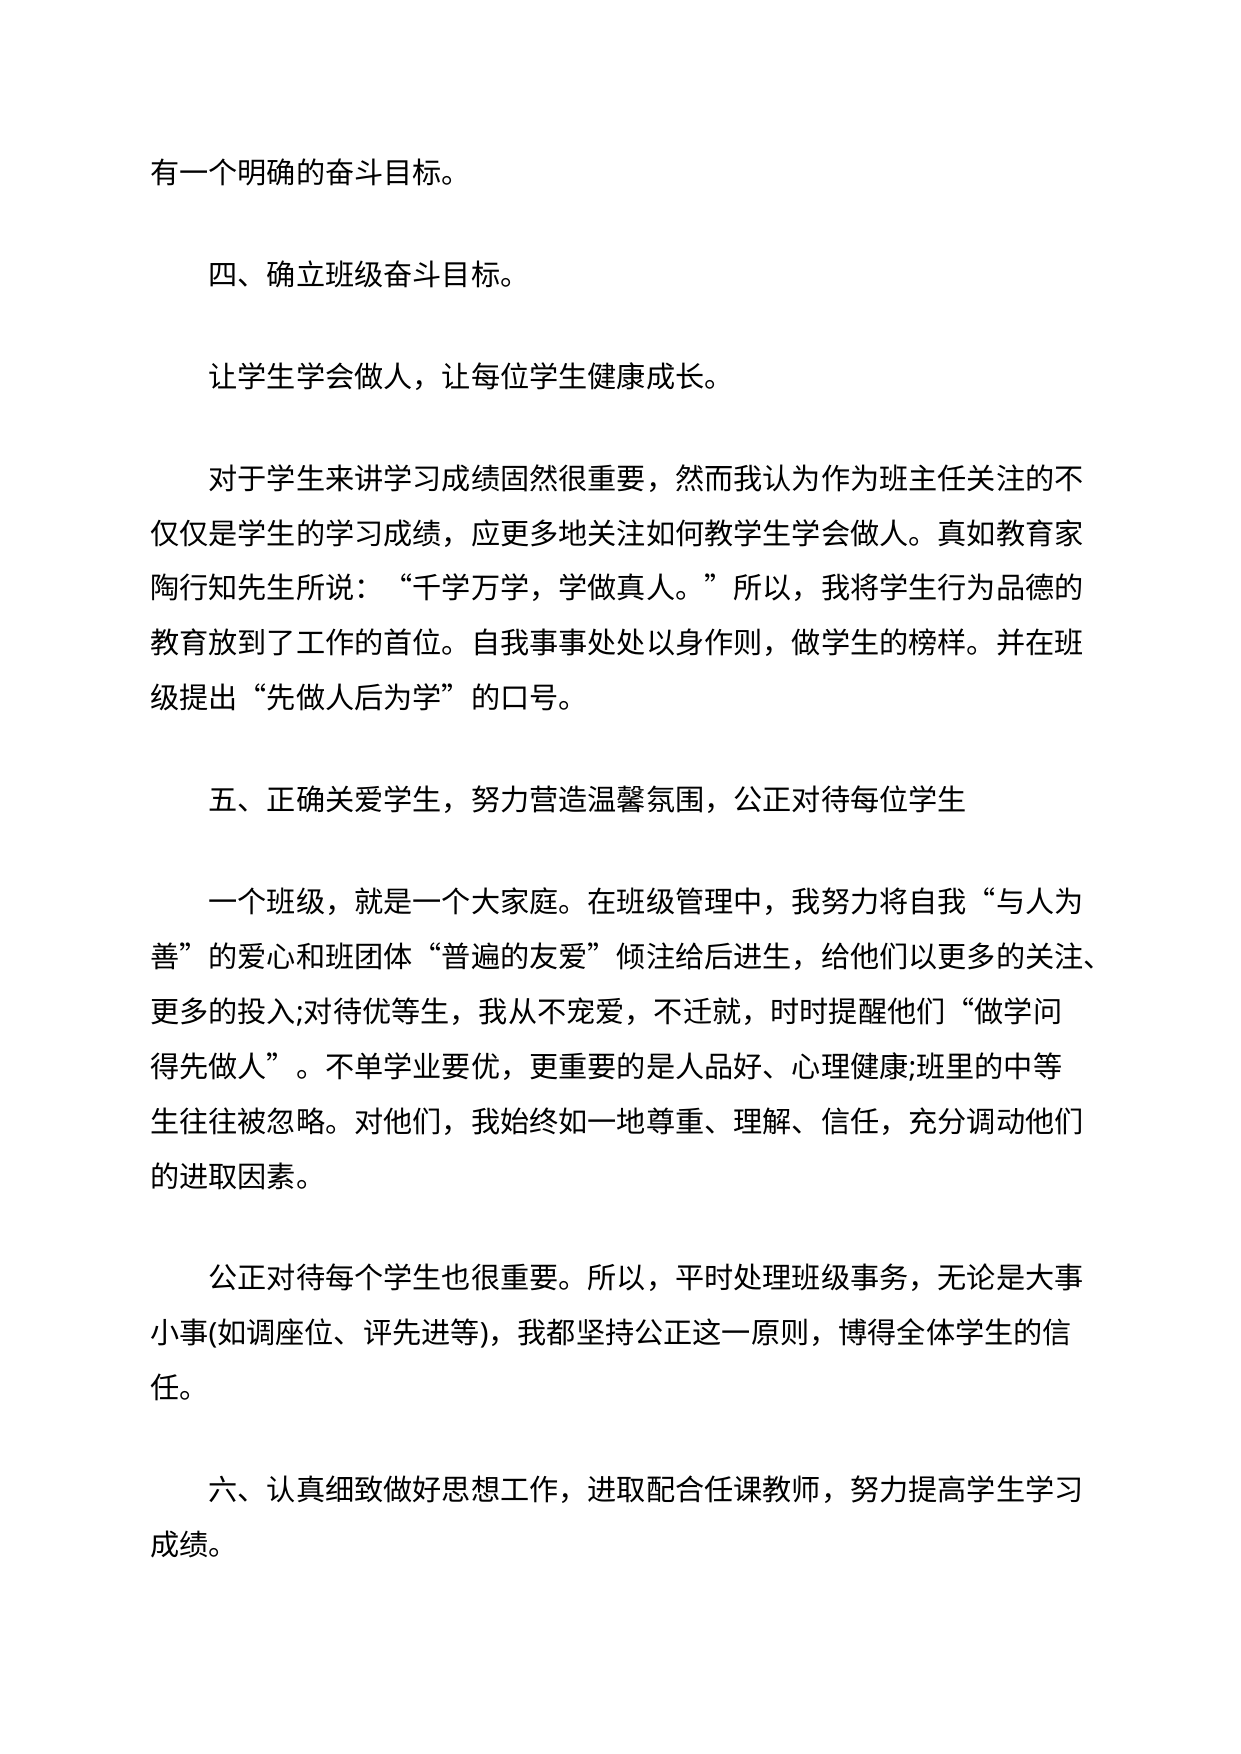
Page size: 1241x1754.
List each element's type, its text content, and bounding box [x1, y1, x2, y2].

text 四、确立班级奋斗目标。 [150, 252, 1090, 294]
text 一个班级，就是一个大家庭。在班级管理中，我努力将自我“与人为善”的爱心和班团体“普遍的友爱”倾注给后进生，给他们以更多的关注、更多的投入;对待优等生，我从不宠爱，不迁就，时时提醒他们“做学问得先做人”。不单学业要优，更重要的是人品好、心理健康;班里的中等生往往被忽略。对他们，我始终如一地尊重、理解、信任，充分调动他们的进取因素。 [150, 878, 1090, 1195]
text 公正对待每个学生也很重要。所以，平时处理班级事务，无论是大事小事(如调座位、评先进等)，我都坚持公正这一原则，博得全体学生的信任。 [150, 1255, 1090, 1407]
text 六、认真细致做好思想工作，进取配合任课教师，努力提高学生学习成绩。 [150, 1467, 1090, 1564]
text 对于学生来讲学习成绩固然很重要，然而我认为作为班主任关注的不仅仅是学生的学习成绩，应更多地关注如何教学生学会做人。真如教育家陶行知先生所说：“千学万学，学做真人。”所以，我将学生行为品德的教育放到了工作的首位。自我事事处处以身作则，做学生的榜样。并在班级提出“先做人后为学”的口号。 [150, 455, 1090, 717]
text 让学生学会做人，让每位学生健康成长。 [150, 353, 1090, 396]
text 五、正确关爱学生，努力营造温馨氛围，公正对待每位学生 [150, 777, 1090, 819]
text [150, 150, 1090, 192]
